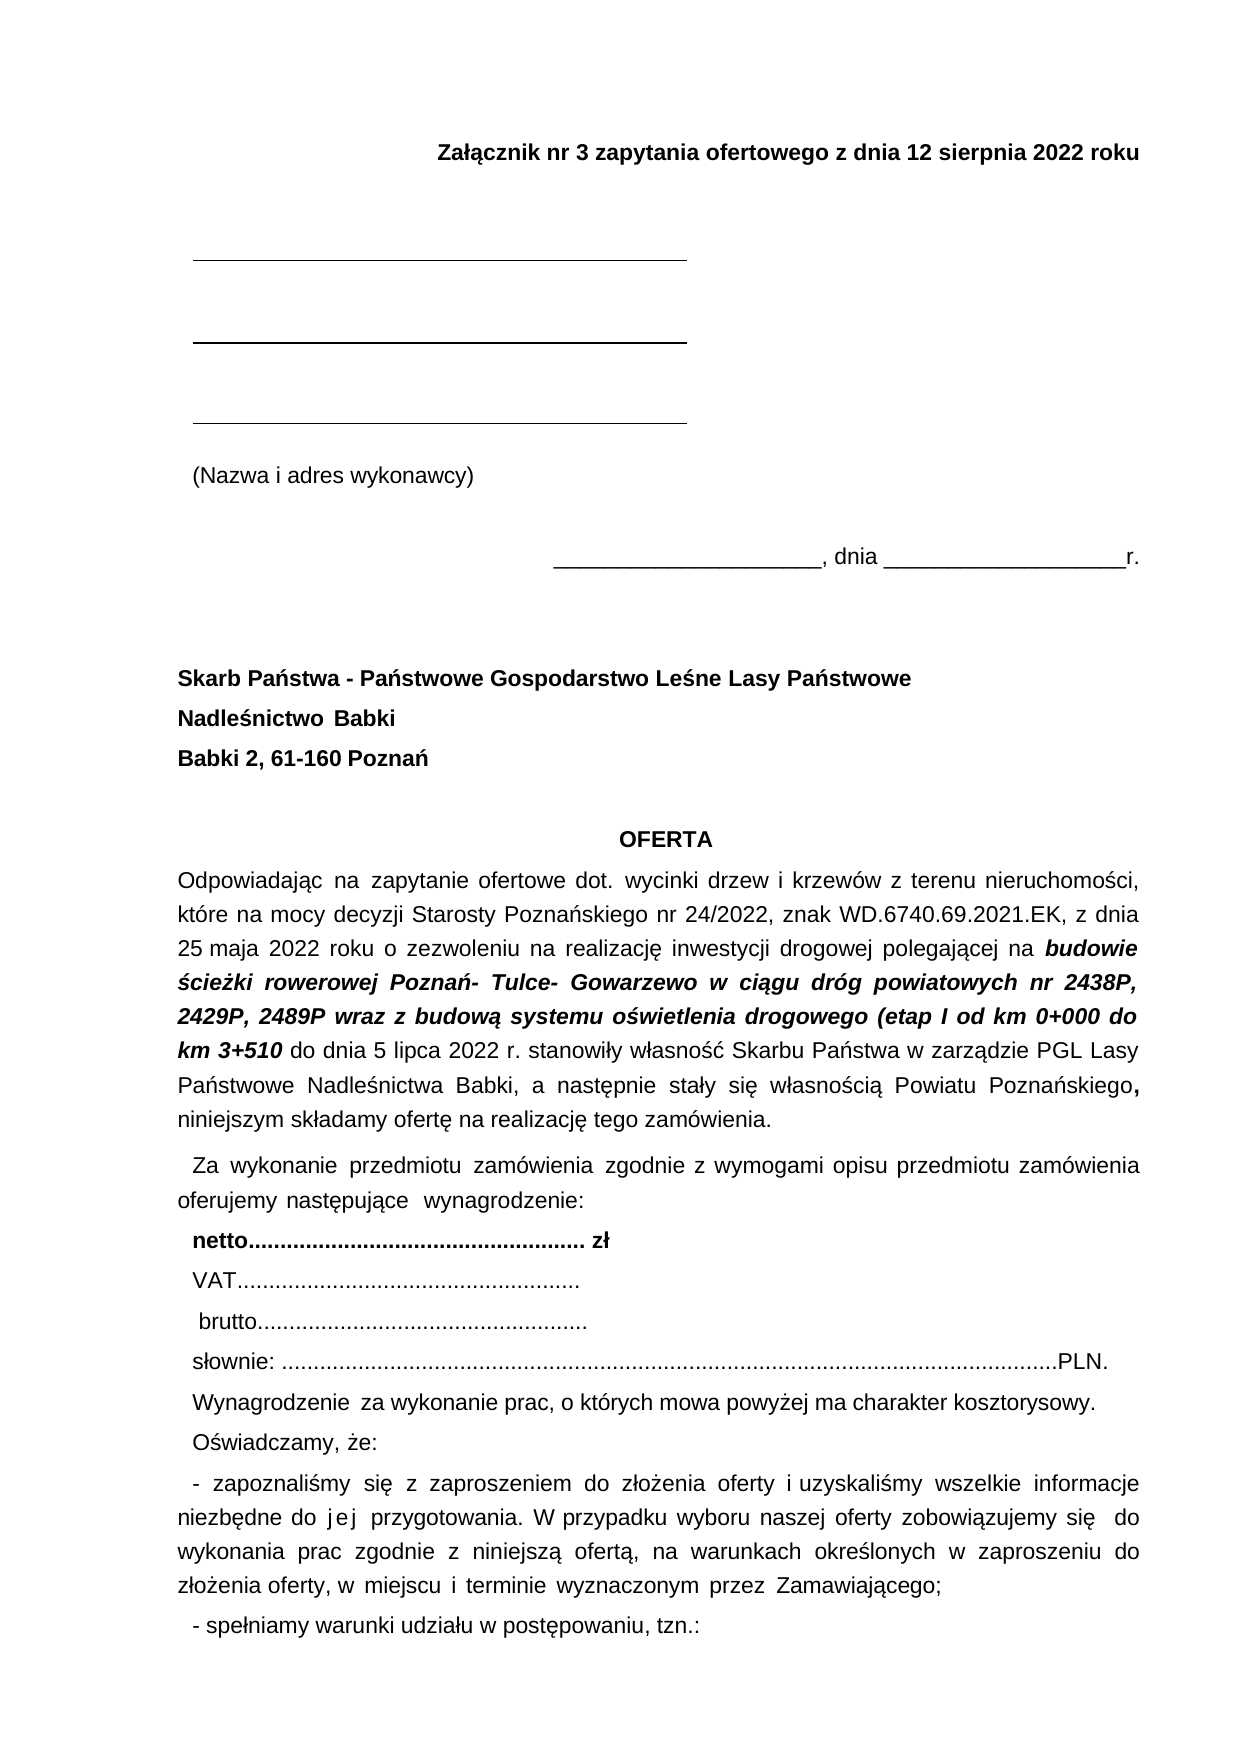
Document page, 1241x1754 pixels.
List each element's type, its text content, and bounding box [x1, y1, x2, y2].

text VAT...................................................... [177, 1267, 1140, 1294]
text słownie: ..........................................................................................................................PLN. [177, 1348, 1140, 1375]
text Wynagrodzenie za wykonanie prac, o których mowa powyżej ma charakter kosztorysowy. [177, 1389, 1140, 1415]
text OFERTA [177, 826, 1140, 853]
text brutto.................................................... [177, 1308, 1140, 1334]
text netto..................................................... zł [177, 1227, 1140, 1253]
text Babki 2, 61-160 Poznań [177, 745, 1140, 772]
text Nadleśnictwo Babki [177, 705, 1140, 731]
text Oświadczamy, że: [177, 1429, 1140, 1456]
text Odpowiadając na zapytanie ofertowe dot. wycinki drzew i krzewów z terenu nieruchomości, które na mocy decyzji Starosty Poznańskiego nr 24/2022, znak WD.6740.69.2021.EK, z dnia 25 maja 2022 roku o zezwoleniu na realizację inwestycji drogowej polegającej na budowie ścieżki rowerowej Poznań- Tulce- Gowarzewo w ciągu dróg powiatowych nr 2438P, 2429P, 2489P wraz z budową systemu oświetlenia drogowego (etap I od km 0+000 do km 3+510 do dnia 5 lipca 2022 r. stanowiły własność Skarbu Państwa w zarządzie PGL Lasy Państwowe Nadleśnictwa Babki, a następnie stały się własnością Powiatu Poznańskiego, niniejszym składamy ofertę na realizację tego zamówienia. [177, 867, 1140, 1132]
text - spełniamy warunki udziału w postępowaniu, tzn.: [177, 1612, 1140, 1639]
text _____________________, dnia ___________________r. [177, 543, 1140, 570]
text (Nazwa i adres wykonawcy) [177, 462, 1140, 489]
text Skarb Państwa - Państwowe Gospodarstwo Leśne Lasy Państwowe [177, 664, 1140, 691]
subtitle Załącznik nr 3 zapytania ofertowego z dnia 12 sierpnia 2022 roku [177, 139, 1140, 166]
text - zapoznaliśmy się z zaproszeniem do złożenia oferty i uzyskaliśmy wszelkie informacje niezbędne do jej przygotowania. W przypadku wyboru naszej oferty zobowiązujemy się do wykonania prac zgodnie z niniejszą ofertą, na warunkach określonych w zaproszeniu do złożenia oferty, w miejscu i terminie wyznaczonym przez Zamawiającego; [177, 1469, 1140, 1598]
text Za wykonanie przedmiotu zamówienia zgodnie z wymogami opisu przedmiotu zamówienia oferujemy następujące wynagrodzenie: [177, 1152, 1140, 1213]
